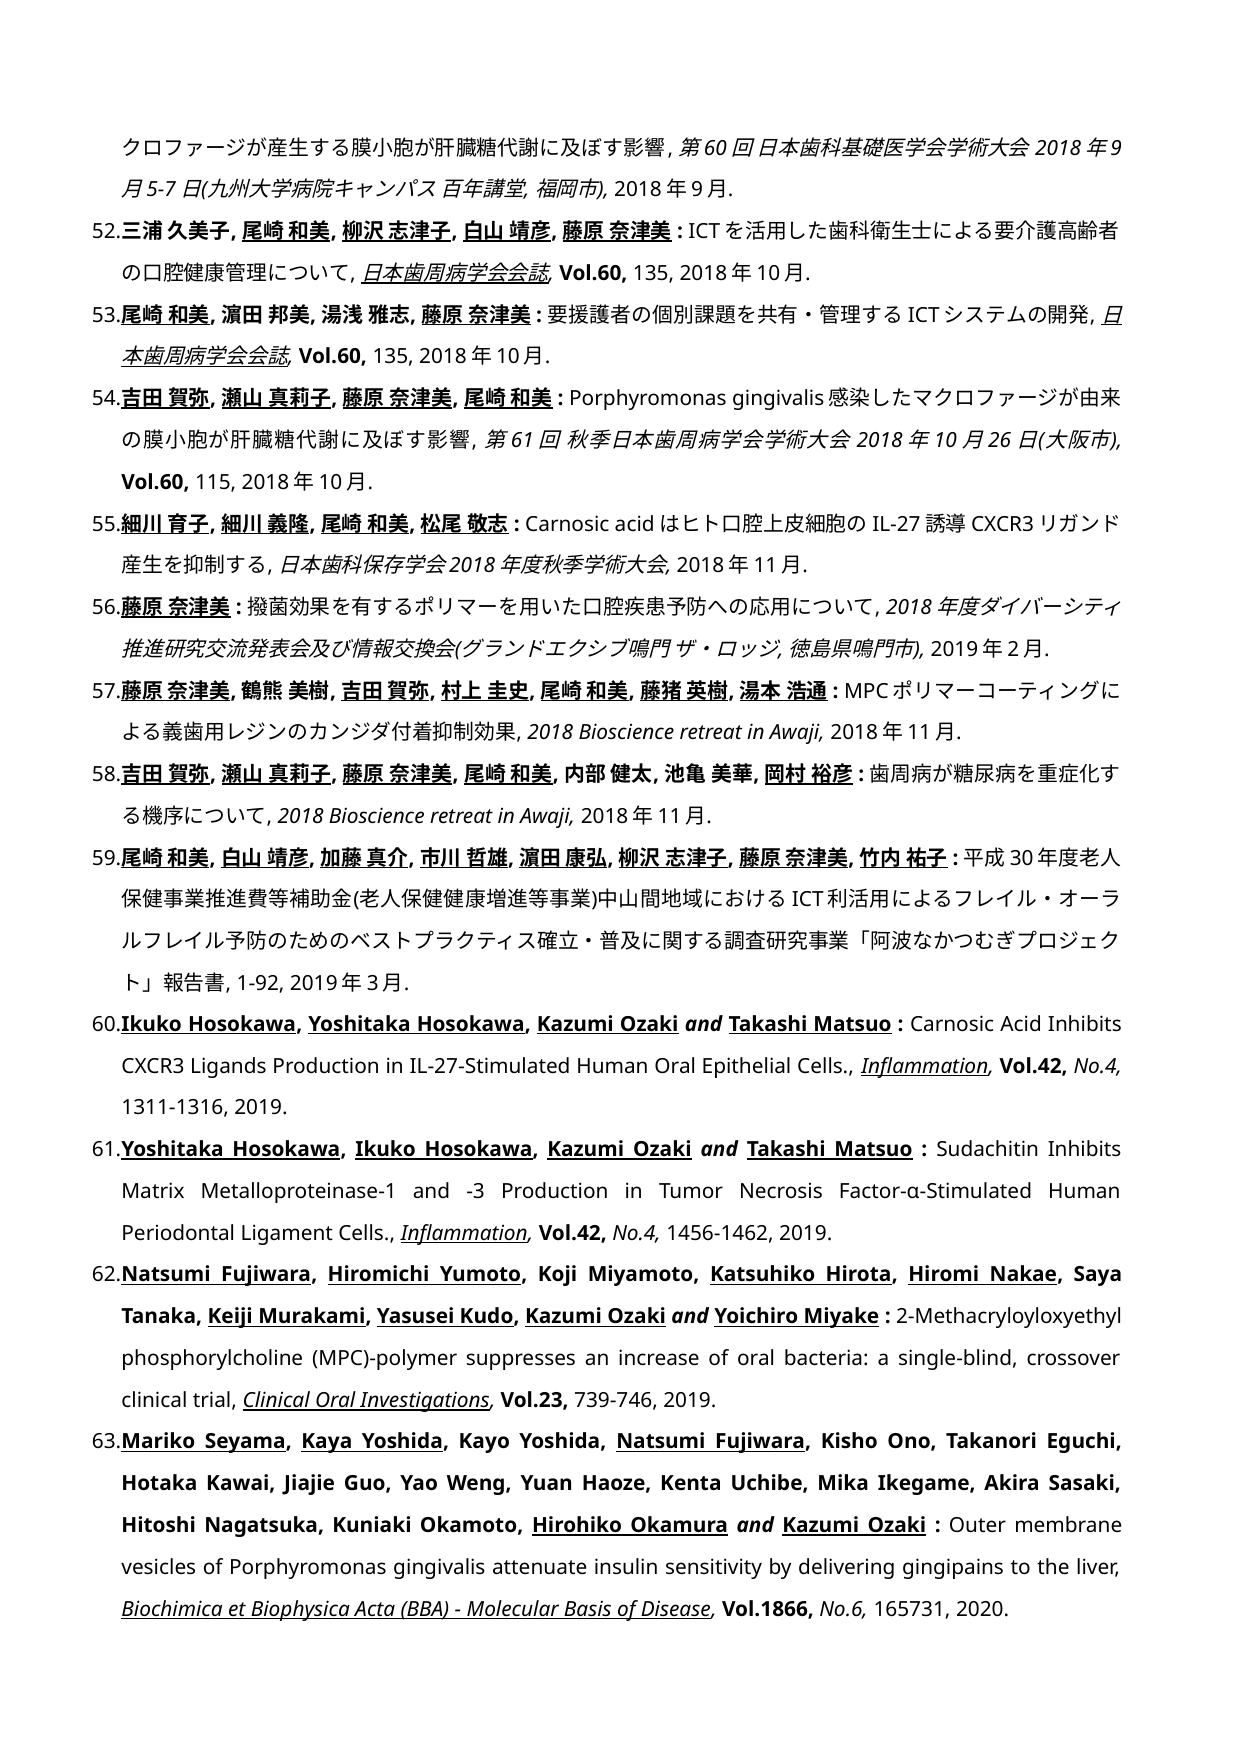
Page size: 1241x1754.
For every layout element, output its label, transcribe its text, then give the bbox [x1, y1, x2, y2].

list 三浦 久美子, 尾崎 和美, 柳沢 志津子, 白山 靖彦, 藤原 奈津美 : ICTを活用した歯科衛生士による要介護高齢者の口腔健康管理について, 日本歯周病学会会誌, Vol.60, 135, 2018年10月. [92, 209, 1122, 292]
list Yoshitaka Hosokawa, Ikuko Hosokawa, Kazumi Ozaki and Takashi Matsuo : Sudachitin Inhibits Matrix Metalloproteinase-1 and -3 Production in Tumor Necrosis Factor-α-Stimulated Human Periodontal Ligament Cells., Inflammation, Vol.42, No.4, 1456-1462, 2019. [92, 1128, 1122, 1253]
list Mariko Seyama, Kaya Yoshida, Kayo Yoshida, Natsumi Fujiwara, Kisho Ono, Takanori Eguchi, Hotaka Kawai, Jiajie Guo, Yao Weng, Yuan Haoze, Kenta Uchibe, Mika Ikegame, Akira Sasaki, Hitoshi Nagatsuka, Kuniaki Okamoto, Hirohiko Okamura and Kazumi Ozaki : Outer membrane vesicles of Porphyromonas gingivalis attenuate insulin sensitivity by delivering gingipains to the liver, Biochimica et Biophysica Acta (BBA) - Molecular Basis of Disease, Vol.1866, No.6, 165731, 2020. [92, 1420, 1122, 1629]
list Ikuko Hosokawa, Yoshitaka Hosokawa, Kazumi Ozaki and Takashi Matsuo : Carnosic Acid Inhibits CXCR3 Ligands Production in IL-27-Stimulated Human Oral Epithelial Cells., Inflammation, Vol.42, No.4, 1311-1316, 2019. [92, 1002, 1122, 1128]
list 細川 育子, 細川 義隆, 尾崎 和美, 松尾 敬志 : Carnosic acidはヒト口腔上皮細胞のIL-27誘導CXCR3リガンド産生を抑制する, 日本歯科保存学会2018年度秋季学術大会, 2018年11月. [92, 501, 1122, 584]
list 藤原 奈津美, 鶴熊 美樹, 吉田 賀弥, 村上 圭史, 尾崎 和美, 藤猪 英樹, 湯本 浩通 : MPCポリマーコーティングによる義歯用レジンのカンジダ付着抑制効果, 2018 Bioscience retreat in Awaji, 2018年11月. [92, 668, 1122, 752]
list 吉田 賀弥, 瀬山 真莉子, 藤原 奈津美, 尾崎 和美, 内部 健太, 池亀 美華, 岡村 裕彦 : 歯周病が糖尿病を重症化する機序について, 2018 Bioscience retreat in Awaji, 2018年11月. [92, 752, 1122, 835]
list Natsumi Fujiwara, Hiromichi Yumoto, Koji Miyamoto, Katsuhiko Hirota, Hiromi Nakae, Saya Tanaka, Keiji Murakami, Yasusei Kudo, Kazumi Ozaki and Yoichiro Miyake : 2-Methacryloyloxyethyl phosphorylcholine (MPC)-polymer suppresses an increase of oral bacteria: a single-blind, crossover clinical trial, Clinical Oral Investigations, Vol.23, 739-746, 2019. [92, 1253, 1122, 1420]
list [92, 125, 1122, 209]
list 吉田 賀弥, 瀬山 真莉子, 藤原 奈津美, 尾崎 和美 : Porphyromonas gingivalis感染したマクロファージが由来の膜小胞が肝臓糖代謝に及ぼす影響, 第61回 秋季日本歯周病学会学術大会 2018年10月26日(大阪市), Vol.60, 115, 2018年10月. [92, 376, 1122, 501]
list 尾崎 和美, 濵田 邦美, 湯浅 雅志, 藤原 奈津美 : 要援護者の個別課題を共有・管理するICTシステムの開発, 日本歯周病学会会誌, Vol.60, 135, 2018年10月. [92, 292, 1122, 376]
list 尾崎 和美, 白山 靖彦, 加藤 真介, 市川 哲雄, 濵田 康弘, 柳沢 志津子, 藤原 奈津美, 竹内 祐子 : 平成30年度老人保健事業推進費等補助金(老人保健健康増進等事業)中山間地域におけるICT利活用によるフレイル・オーラルフレイル予防のためのベストプラクティス確立・普及に関する調査研究事業「阿波なかつむぎプロジェクト」報告書, 1-92, 2019年3月. [92, 835, 1122, 1002]
list 藤原 奈津美 : 撥菌効果を有するポリマーを用いた口腔疾患予防への応用について, 2018年度ダイバーシティ推進研究交流発表会及び情報交換会(グランドエクシブ鳴門 ザ・ロッジ, 徳島県鳴門市), 2019年2月. [92, 584, 1122, 668]
